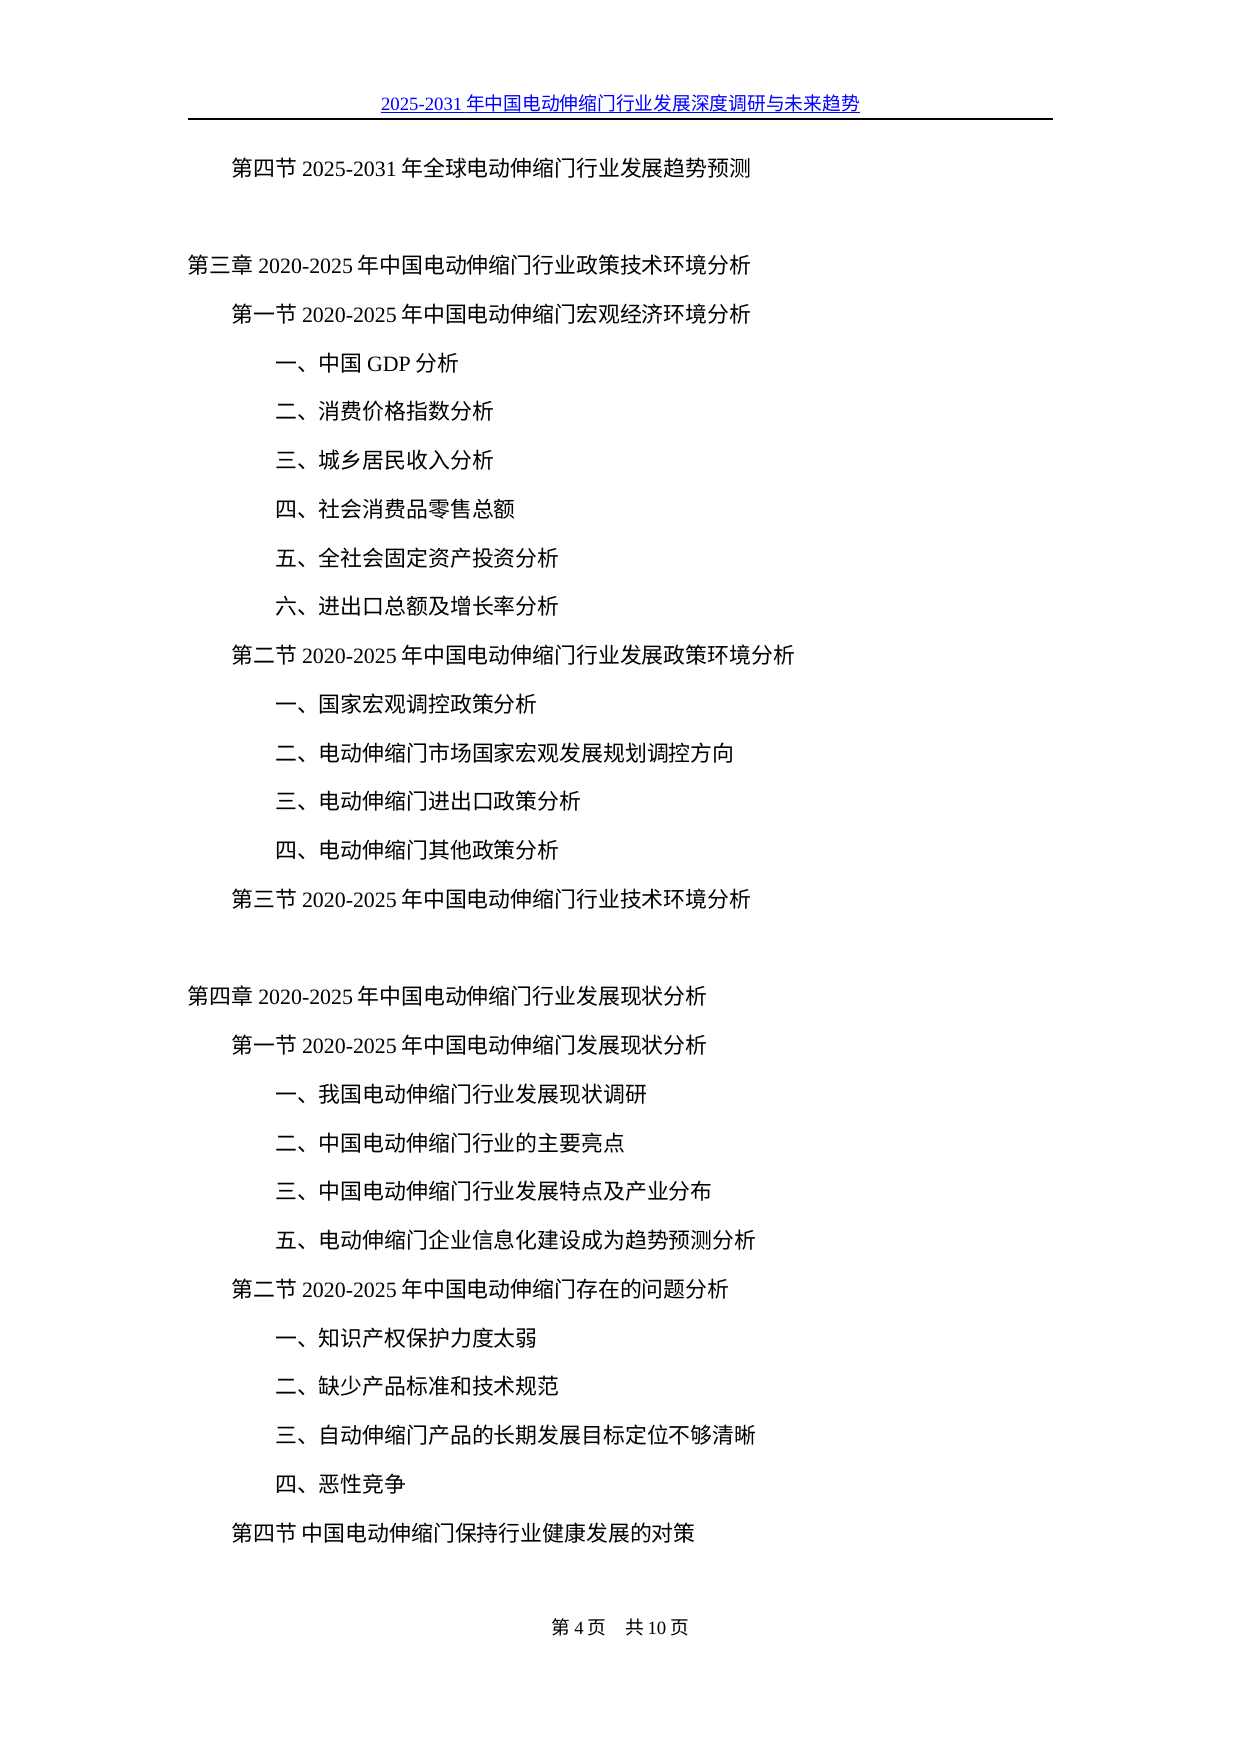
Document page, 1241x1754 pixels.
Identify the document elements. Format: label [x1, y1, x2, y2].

text [187, 150, 1053, 1548]
